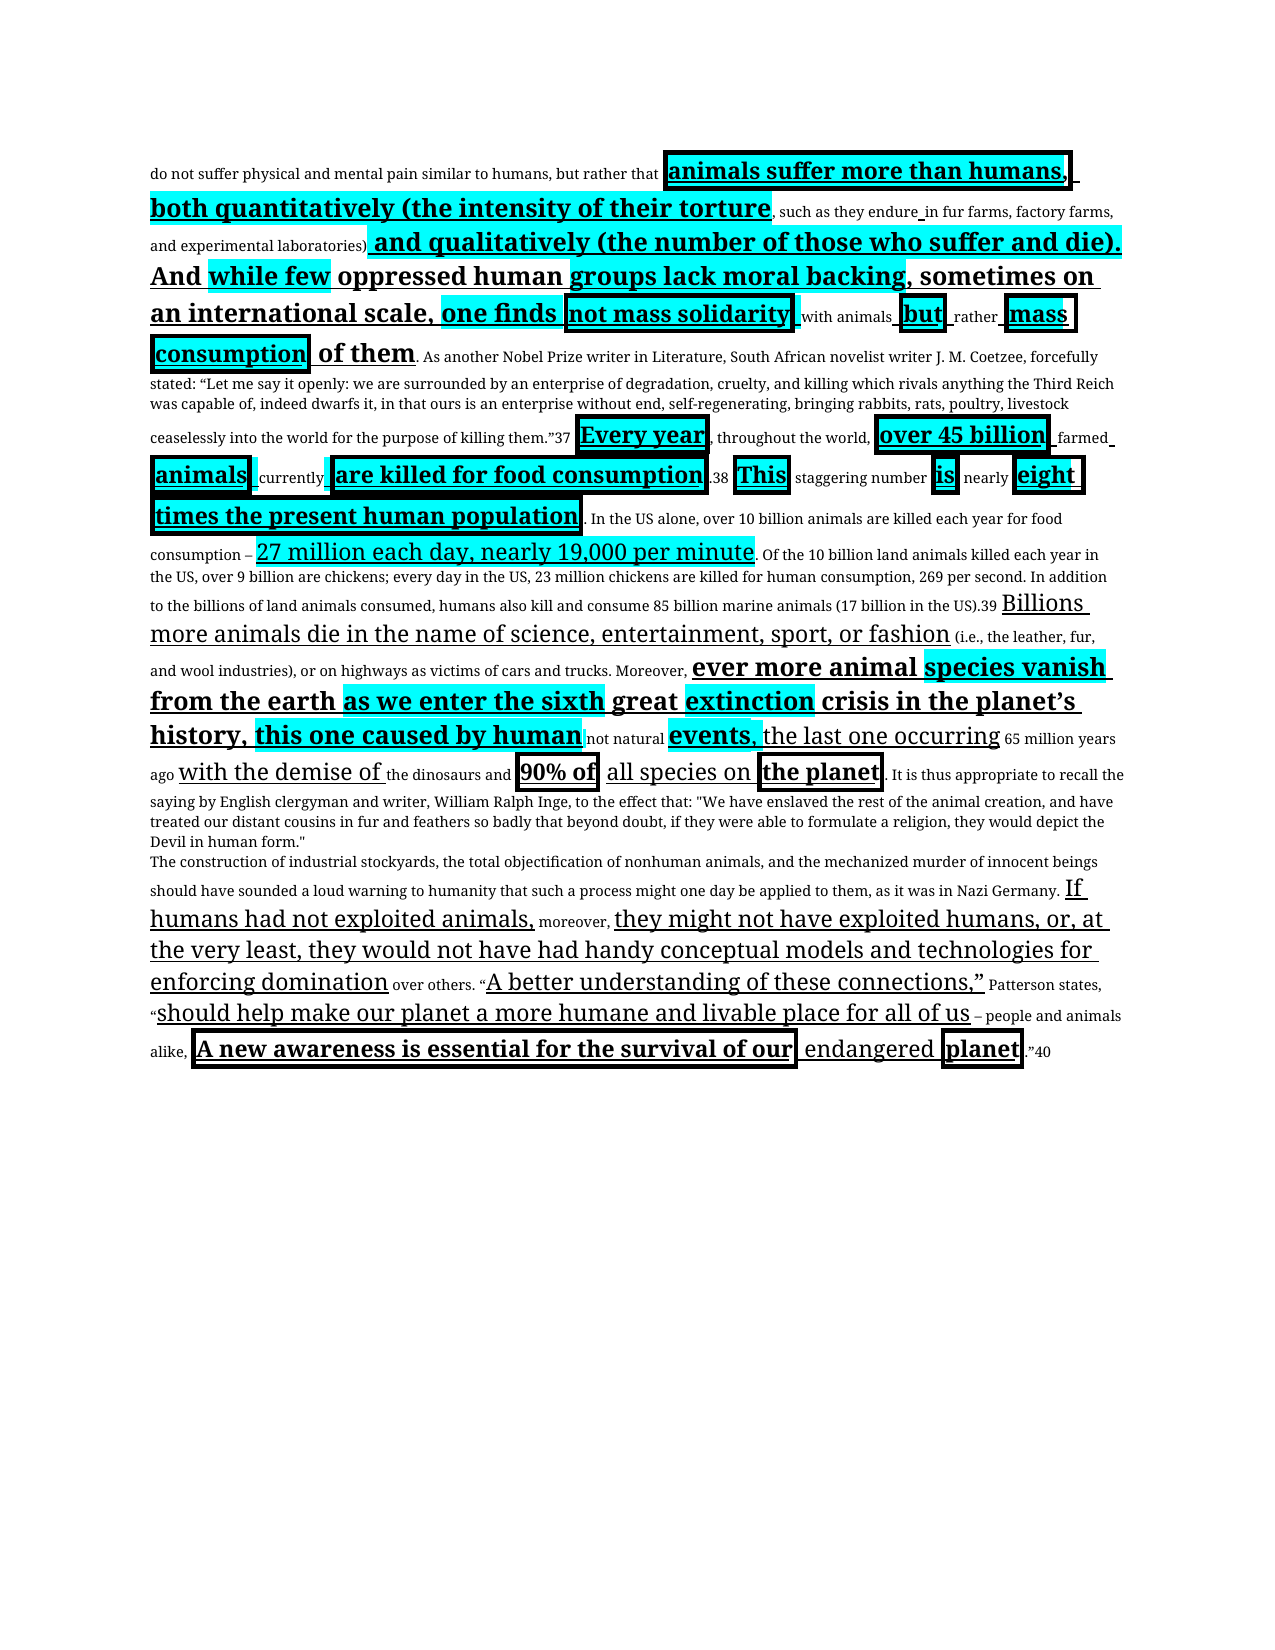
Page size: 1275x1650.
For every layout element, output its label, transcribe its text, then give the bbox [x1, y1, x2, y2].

text The construction of industrial stockyards, the total objectification of nonhuman animals, and the mechanized murder of innocent beings should have sounded a loud warning to humanity that such a process might one day be applied to them, as it was in Nazi Germany. If humans had not exploited animals, moreover, they might not have exploited humans, or, at the very least, they would not have had handy conceptual models and technologies for enforcing domination over others. “A better understanding of these connections,” Patterson states, “should help make our planet a more humane and livable place for all of us – people and animals alike, A new awareness is essential for the survival of our endangered planet.”40 [150, 852, 1125, 1069]
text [150, 150, 1125, 852]
